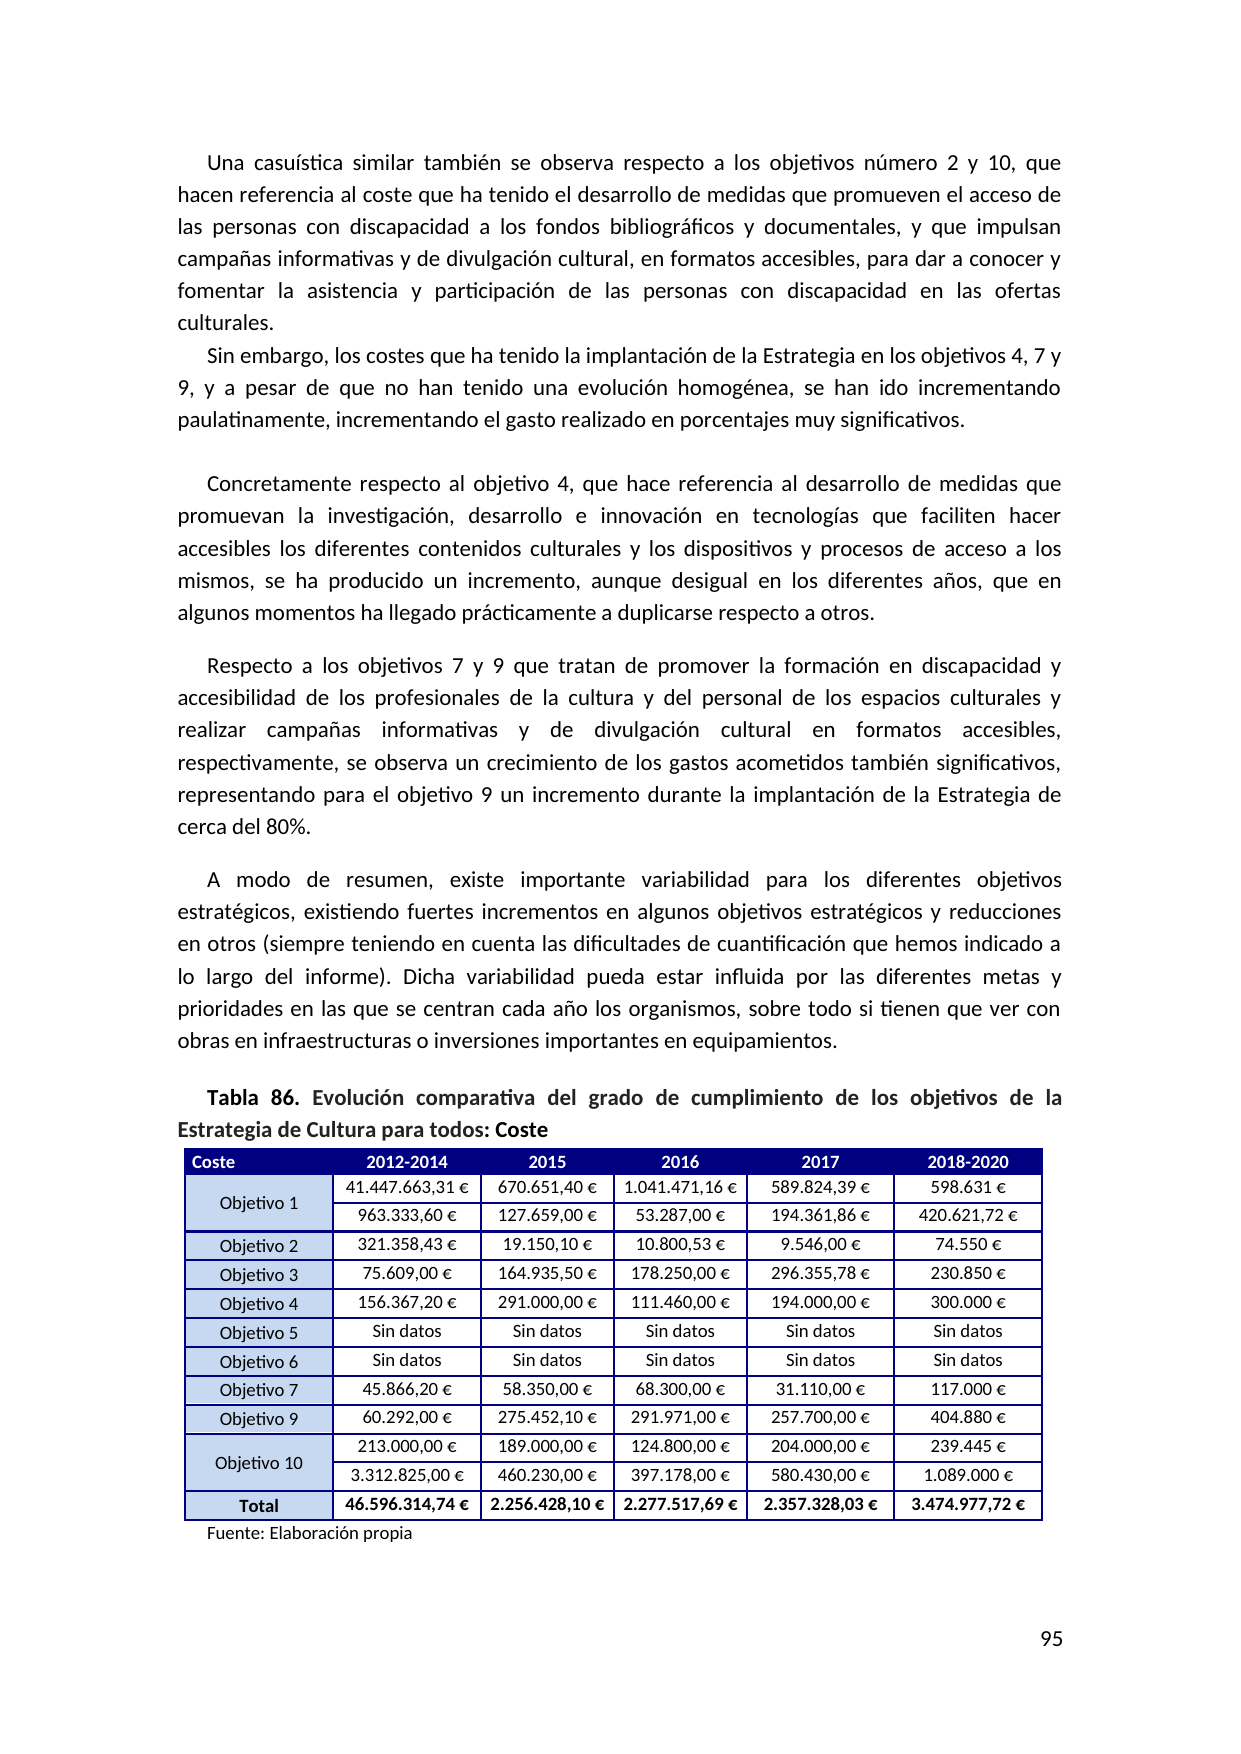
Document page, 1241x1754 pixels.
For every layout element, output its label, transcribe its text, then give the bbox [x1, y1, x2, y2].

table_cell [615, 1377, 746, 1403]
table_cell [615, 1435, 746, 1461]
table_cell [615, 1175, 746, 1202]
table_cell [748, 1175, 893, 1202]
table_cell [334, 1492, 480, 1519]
text Concretamente respecto al objetivo 4, que hace referencia al desarrollo de medidas que promuevan la investigación, desarrollo e innovación en tecnologías que faciliten hacer accesibles los diferentes contenidos culturales y los dispositivos y procesos de acceso a los mismos, se ha producido un incremento, aunque desigual en los diferentes años, que en algunos momentos ha llegado prácticamente a duplicarse respecto a otros. [177, 469, 1063, 626]
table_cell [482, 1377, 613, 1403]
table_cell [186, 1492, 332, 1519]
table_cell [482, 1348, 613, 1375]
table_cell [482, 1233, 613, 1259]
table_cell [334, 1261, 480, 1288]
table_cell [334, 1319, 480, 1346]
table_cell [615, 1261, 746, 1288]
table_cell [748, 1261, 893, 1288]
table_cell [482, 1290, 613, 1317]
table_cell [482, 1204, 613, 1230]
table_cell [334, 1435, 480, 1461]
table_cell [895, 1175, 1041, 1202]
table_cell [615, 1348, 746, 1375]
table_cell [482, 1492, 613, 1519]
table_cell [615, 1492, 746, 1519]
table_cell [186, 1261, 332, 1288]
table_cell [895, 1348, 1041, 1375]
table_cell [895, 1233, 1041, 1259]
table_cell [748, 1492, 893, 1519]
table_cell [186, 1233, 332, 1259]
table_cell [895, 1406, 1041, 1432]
text Fuente: Elaboración propia [177, 1521, 1063, 1544]
text Tabla 86. Evolución comparativa del grado de cumplimiento de los objetivos de la Estrategia de Cultura para todos: Coste [177, 1083, 1063, 1143]
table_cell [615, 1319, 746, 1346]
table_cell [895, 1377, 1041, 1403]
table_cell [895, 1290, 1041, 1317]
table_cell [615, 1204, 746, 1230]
text A modo de resumen, existe importante variabilidad para los diferentes objetivos estratégicos, existiendo fuertes incrementos en algunos objetivos estratégicos y reducciones en otros (siempre teniendo en cuenta las dificultades de cuantificación que hemos indicado a lo largo del informe). Dicha variabilidad pueda estar influida por las diferentes metas y prioridades en las que se centran cada año los organismos, sobre todo si tienen que ver con obras en infraestructuras o inversiones importantes en equipamientos. [177, 865, 1063, 1054]
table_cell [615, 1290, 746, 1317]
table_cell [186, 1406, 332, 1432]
text Una casuística similar también se observa respecto a los objetivos número 2 y 10, que hacen referencia al coste que ha tenido el desarrollo de medidas que promueven el acceso de las personas con discapacidad a los fondos bibliográficos y documentales, y que impulsan campañas informativas y de divulgación cultural, en formatos accesibles, para dar a conocer y fomentar la asistencia y participación de las personas con discapacidad en las ofertas culturales. [177, 148, 1063, 337]
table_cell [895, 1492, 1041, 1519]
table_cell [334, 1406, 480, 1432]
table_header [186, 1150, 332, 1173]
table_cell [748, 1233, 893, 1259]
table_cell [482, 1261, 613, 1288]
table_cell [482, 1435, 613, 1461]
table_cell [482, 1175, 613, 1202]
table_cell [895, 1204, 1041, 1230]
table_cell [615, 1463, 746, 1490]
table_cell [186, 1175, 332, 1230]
text Sin embargo, los costes que ha tenido la implantación de la Estrategia en los objetivos 4, 7 y 9, y a pesar de que no han tenido una evolución homogénea, se han ido incrementando paulatinamente, incrementando el gasto realizado en porcentajes muy significativos. [177, 341, 1063, 433]
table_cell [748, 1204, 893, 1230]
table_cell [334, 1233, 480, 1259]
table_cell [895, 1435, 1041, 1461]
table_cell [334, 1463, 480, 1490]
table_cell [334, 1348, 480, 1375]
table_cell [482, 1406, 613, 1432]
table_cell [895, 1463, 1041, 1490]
text Respecto a los objetivos 7 y 9 que tratan de promover la formación en discapacidad y accesibilidad de los profesionales de la cultura y del personal de los espacios culturales y realizar campañas informativas y de divulgación cultural en formatos accesibles, respectivamente, se observa un crecimiento de los gastos acometidos también significativos, representando para el objetivo 9 un incremento durante la implantación de la Estrategia de cerca del 80%. [177, 651, 1063, 840]
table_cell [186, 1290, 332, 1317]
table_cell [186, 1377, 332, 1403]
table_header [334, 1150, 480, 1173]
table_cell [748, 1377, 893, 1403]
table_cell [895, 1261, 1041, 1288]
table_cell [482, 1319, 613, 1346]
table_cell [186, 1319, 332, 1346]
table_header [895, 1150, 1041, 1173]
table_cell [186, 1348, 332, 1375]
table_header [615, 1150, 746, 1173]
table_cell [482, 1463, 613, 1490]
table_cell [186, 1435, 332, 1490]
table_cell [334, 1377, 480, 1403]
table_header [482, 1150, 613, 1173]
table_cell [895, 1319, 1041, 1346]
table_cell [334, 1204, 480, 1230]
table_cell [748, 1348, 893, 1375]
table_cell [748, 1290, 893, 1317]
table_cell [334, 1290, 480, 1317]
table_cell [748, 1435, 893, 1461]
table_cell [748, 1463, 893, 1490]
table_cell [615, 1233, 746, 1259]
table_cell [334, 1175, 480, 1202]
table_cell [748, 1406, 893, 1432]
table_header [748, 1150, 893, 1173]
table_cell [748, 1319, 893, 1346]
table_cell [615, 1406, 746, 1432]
